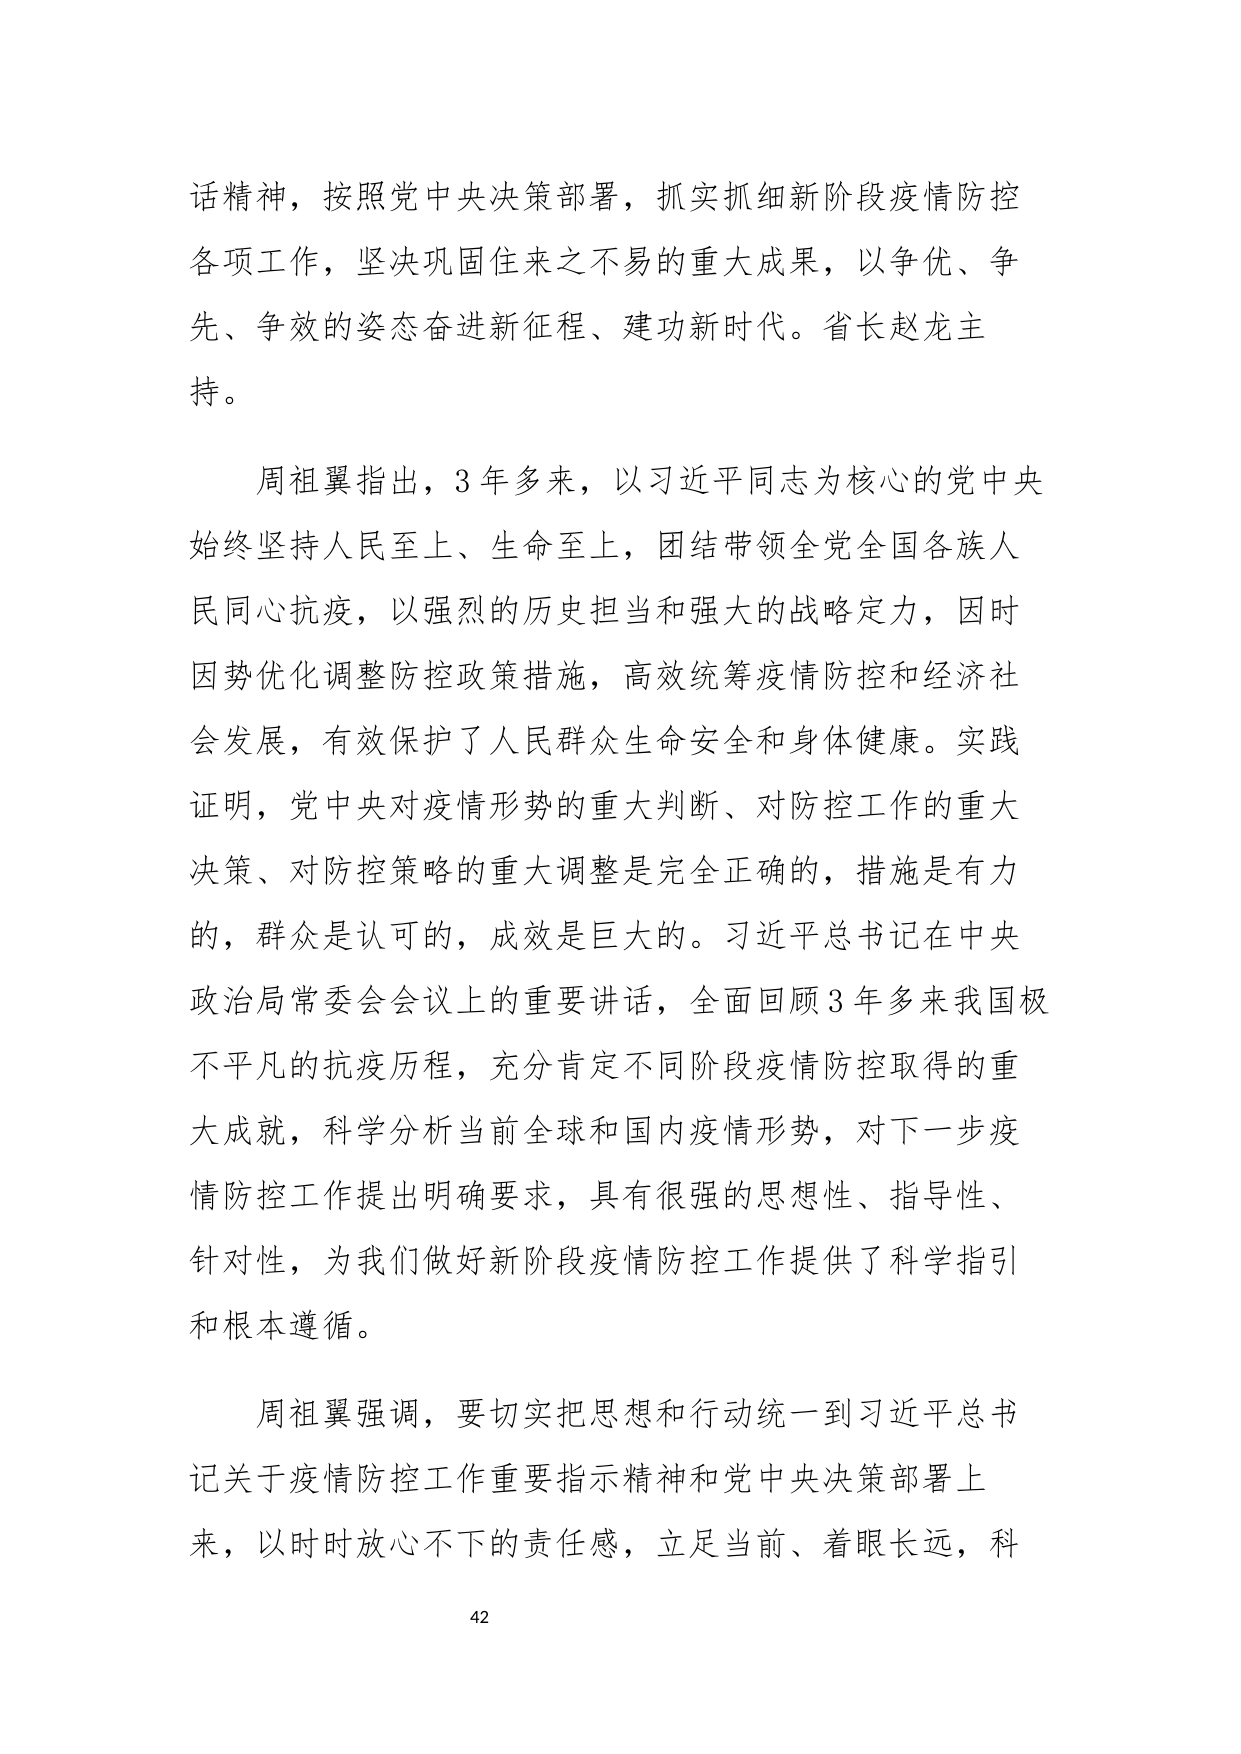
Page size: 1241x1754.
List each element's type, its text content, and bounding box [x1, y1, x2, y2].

text 周祖翼指出，3年多来，以习近平同志为核心的党中央始终坚持人民至上、生命至上，团结带领全党全国各族人民同心抗疫，以强烈的历史担当和强大的战略定力，因时因势优化调整防控政策措施，高效统筹疫情防控和经济社会发展，有效保护了人民群众生命安全和身体健康。实践证明，党中央对疫情形势的重大判断、对防控工作的重大决策、对防控策略的重大调整是完全正确的，措施是有力的，群众是认可的，成效是巨大的。习近平总书记在中央政治局常委会会议上的重要讲话，全面回顾3年多来我国极不平凡的抗疫历程，充分肯定不同阶段疫情防控取得的重大成就，科学分析当前全球和国内疫情形势，对下一步疫情防控工作提出明确要求，具有很强的思想性、指导性、针对性，为我们做好新阶段疫情防控工作提供了科学指引和根本遵循。 [187, 445, 1053, 1355]
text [187, 1379, 1053, 1574]
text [187, 162, 1053, 422]
